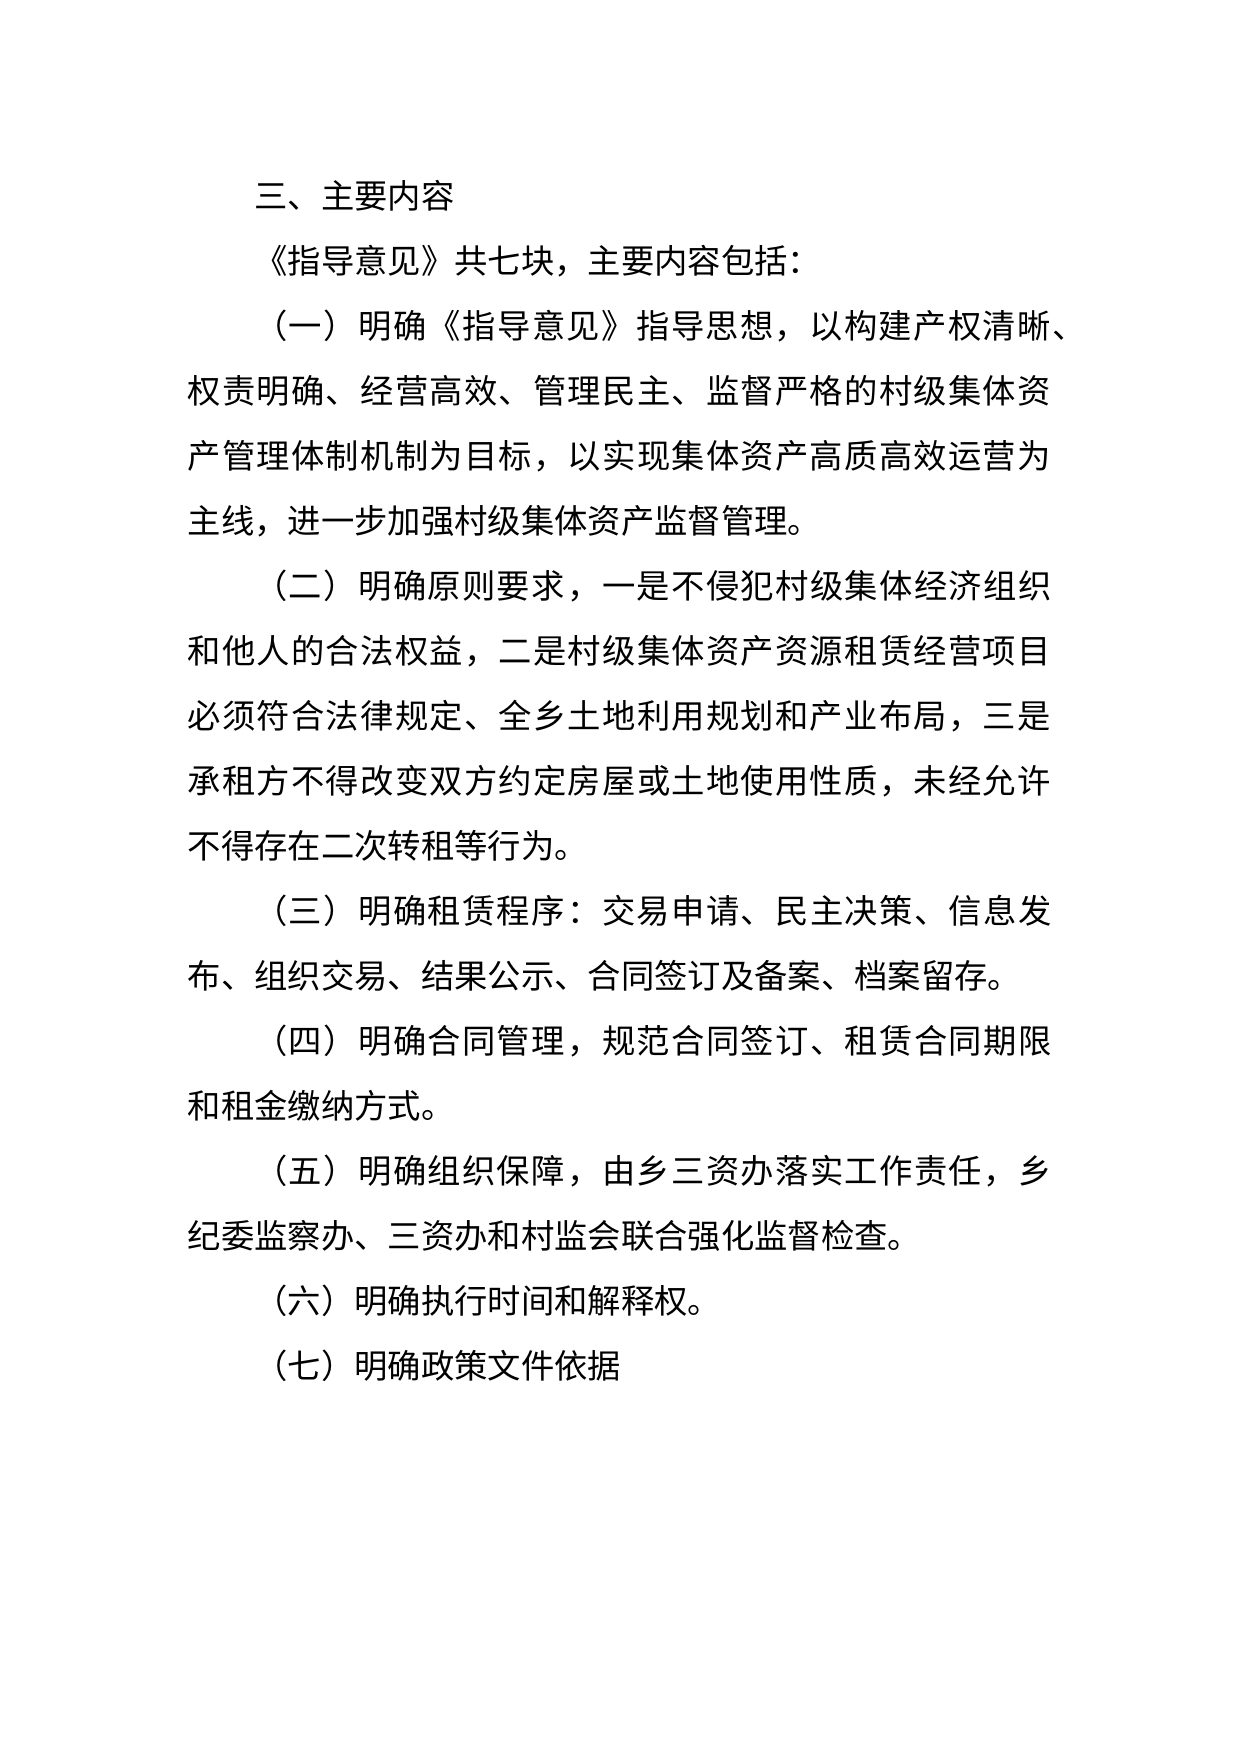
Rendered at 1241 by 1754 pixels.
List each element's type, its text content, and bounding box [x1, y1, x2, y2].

text （四）明确合同管理，规范合同签订、租赁合同期限和租金缴纳方式。 [187, 1007, 1053, 1137]
text （六）明确执行时间和解释权。 [187, 1267, 1053, 1332]
text （一）明确《指导意见》指导思想，以构建产权清晰、权责明确、经营高效、管理民主、监督严格的村级集体资产管理体制机制为目标，以实现集体资产高质高效运营为主线，进一步加强村级集体资产监督管理。 [187, 292, 1053, 552]
text 《指导意见》共七块，主要内容包括： [187, 227, 1053, 292]
text （三）明确租赁程序：交易申请、民主决策、信息发布、组织交易、结果公示、合同签订及备案、档案留存。 [187, 877, 1053, 1007]
text （七）明确政策文件依据 [187, 1332, 1053, 1397]
text （二）明确原则要求，一是不侵犯村级集体经济组织和他人的合法权益，二是村级集体资产资源租赁经营项目必须符合法律规定、全乡土地利用规划和产业布局，三是承租方不得改变双方约定房屋或土地使用性质，未经允许不得存在二次转租等行为。 [187, 552, 1053, 877]
text （五）明确组织保障，由乡三资办落实工作责任，乡纪委监察办、三资办和村监会联合强化监督检查。 [187, 1137, 1053, 1267]
text 三、主要内容 [187, 162, 1053, 227]
